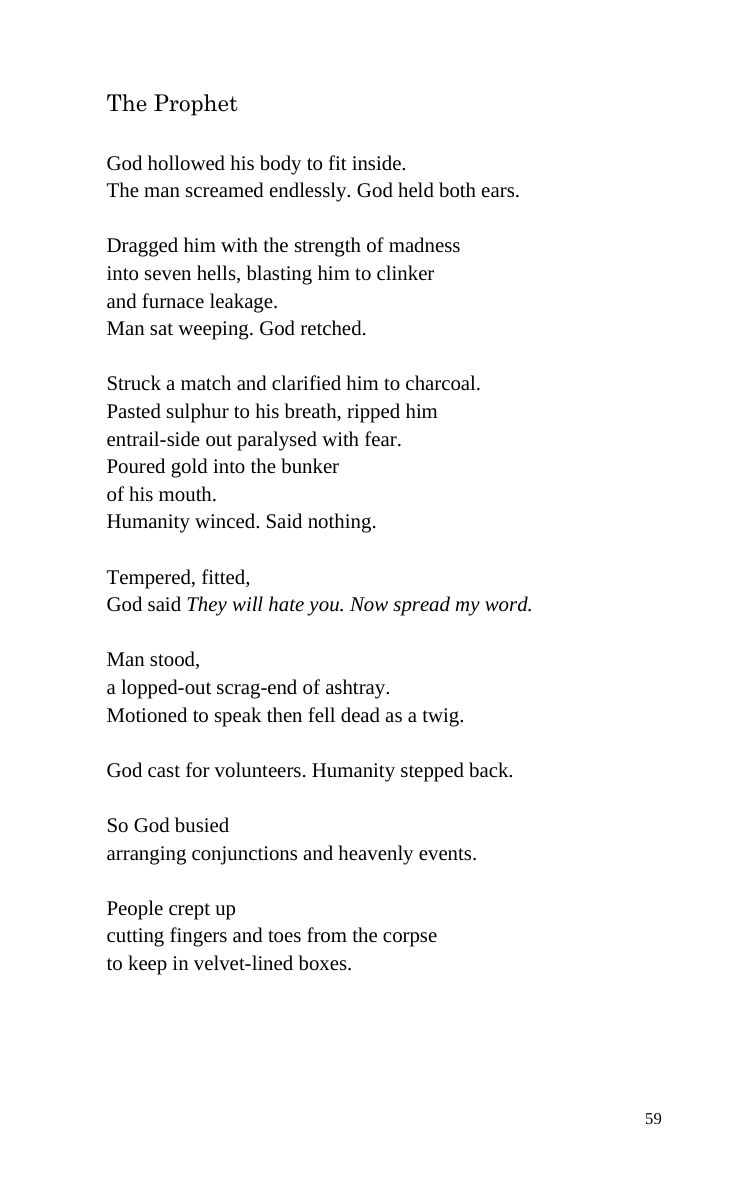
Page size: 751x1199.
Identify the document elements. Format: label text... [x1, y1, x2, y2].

text Tempered, fitted, [106, 564, 661, 589]
text God cast for volunteers. Humanity stepped back. [106, 758, 661, 782]
text Man stood, [106, 647, 661, 671]
text Man sat weeping. God retched. [106, 316, 661, 340]
subtitle The Prophet [106, 89, 661, 116]
text So God busied [106, 813, 661, 837]
text of his mouth. [106, 482, 661, 506]
text The man screamed endlessly. God held both ears. [106, 178, 661, 202]
text Dragged him with the strength of madness [106, 233, 661, 257]
text Struck a match and clarified him to charcoal. [106, 371, 661, 395]
text People crept up [106, 896, 661, 920]
text into seven hells, blasting him to clinker [106, 261, 661, 285]
text Pasted sulphur to his breath, ripped him [106, 399, 661, 423]
text entrail-side out paralysed with fear. [106, 427, 661, 451]
text God hollowed his body to fit inside. [106, 151, 661, 174]
text a lopped-out scrag-end of ashtray. [106, 675, 661, 699]
text and furnace leakage. [106, 288, 661, 313]
text Motioned to speak then fell dead as a twig. [106, 703, 661, 727]
text to keep in velvet-lined boxes. [106, 951, 661, 975]
text cutting fingers and toes from the corpse [106, 923, 661, 947]
text Poured gold into the bunker [106, 454, 661, 478]
text arranging conjunctions and heavenly events. [106, 841, 661, 865]
text Humanity winced. Said nothing. [106, 509, 661, 533]
text God said They will hate you. Now spread my word. [106, 592, 661, 616]
